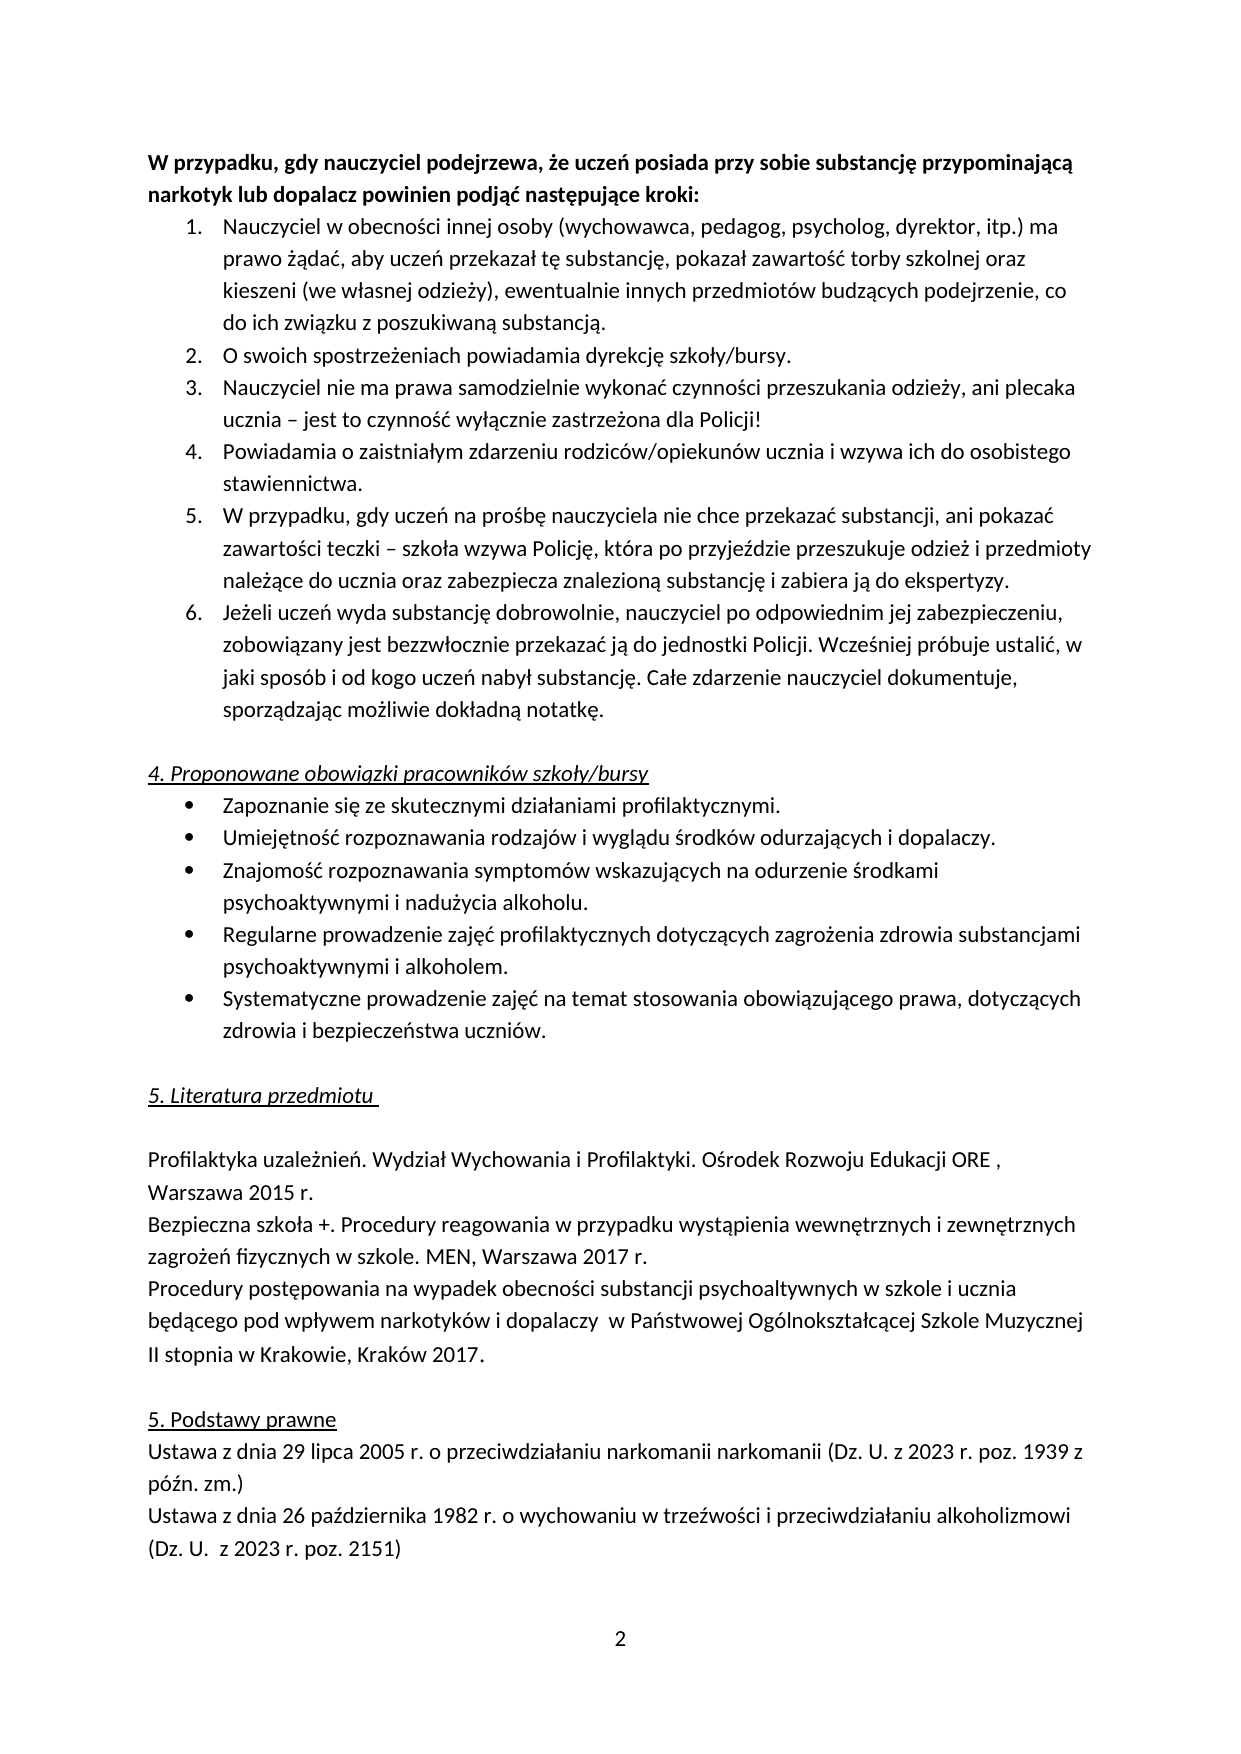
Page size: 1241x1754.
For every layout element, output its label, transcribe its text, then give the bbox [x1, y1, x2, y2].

list Umiejętność rozpoznawania rodzajów i wyglądu środków odurzających i dopalaczy. [185, 823, 1093, 852]
list Zapoznanie się ze skutecznymi działaniami profilaktycznymi. [185, 791, 1093, 819]
list Powiadamia o zaistniałym zdarzeniu rodziców/opiekunów ucznia i wzywa ich do osobistego stawiennictwa. [185, 437, 1093, 497]
text Bezpieczna szkoła +. Procedury reagowania w przypadku wystąpienia wewnętrznych i zewnętrznych zagrożeń fizycznych w szkole. MEN, Warszawa 2017 r. [148, 1210, 1093, 1270]
list Nauczyciel w obecności innej osoby (wychowawca, pedagog, psycholog, dyrektor, itp.) ma prawo żądać, aby uczeń przekazał tę substancję, pokazał zawartość torby szkolnej oraz kieszeni (we własnej odzieży), ewentualnie innych przedmiotów budzących podejrzenie, co do ich związku z poszukiwaną substancją. [185, 212, 1093, 337]
text Procedury postępowania na wypadek obecności substancji psychoaltywnych w szkole i ucznia będącego pod wpływem narkotyków i dopalaczy w Państwowej Ogólnokształcącej Szkole Muzycznej II stopnia w Krakowie, Kraków 2017. [148, 1274, 1093, 1368]
list Regularne prowadzenie zajęć profilaktycznych dotyczących zagrożenia zdrowia substancjami psychoaktywnymi i alkoholem. [185, 920, 1093, 980]
text Profilaktyka uzależnień. Wydział Wychowania i Profilaktyki. Ośrodek Rozwoju Edukacji ORE , Warszawa 2015 r. [148, 1145, 1093, 1206]
text Ustawa z dnia 26 października 1982 r. o wychowaniu w trzeźwości i przeciwdziałaniu alkoholizmowi (Dz. U. z 2023 r. poz. 2151) [148, 1502, 1093, 1562]
list Systematyczne prowadzenie zajęć na temat stosowania obowiązującego prawa, dotyczących zdrowia i bezpieczeństwa uczniów. [185, 984, 1093, 1045]
text 5. Literatura przedmiotu [148, 1081, 1093, 1109]
list O swoich spostrzeżeniach powiadamia dyrekcję szkoły/bursy. [185, 341, 1093, 369]
list Znajomość rozpoznawania symptomów wskazujących na odurzenie środkami psychoaktywnymi i nadużycia alkoholu. [185, 856, 1093, 916]
text 5. Podstawy prawne [148, 1405, 1093, 1433]
text Ustawa z dnia 29 lipca 2005 r. o przeciwdziałaniu narkomanii narkomanii (Dz. U. z 2023 r. poz. 1939 z późn. zm.) [148, 1437, 1093, 1497]
list W przypadku, gdy uczeń na prośbę nauczyciela nie chce przekazać substancji, ani pokazać zawartości teczki – szkoła wzywa Policję, która po przyjeździe przeszukuje odzież i przedmioty należące do ucznia oraz zabezpiecza znalezioną substancję i zabiera ją do ekspertyzy. [185, 502, 1093, 594]
text W przypadku, gdy nauczyciel podejrzewa, że uczeń posiada przy sobie substancję przypominającą narkotyk lub dopalacz powinien podjąć następujące kroki: [148, 148, 1093, 208]
text 4. Proponowane obowiązki pracowników szkoły/bursy [148, 759, 1093, 787]
list Jeżeli uczeń wyda substancję dobrowolnie, nauczyciel po odpowiednim jej zabezpieczeniu, zobowiązany jest bezzwłocznie przekazać ją do jednostki Policji. Wcześniej próbuje ustalić, w jaki sposób i od kogo uczeń nabył substancję. Całe zdarzenie nauczyciel dokumentuje, sporządzając możliwie dokładną notatkę. [185, 598, 1093, 723]
list Nauczyciel nie ma prawa samodzielnie wykonać czynności przeszukania odzieży, ani plecaka ucznia – jest to czynność wyłącznie zastrzeżona dla Policji! [185, 373, 1093, 433]
